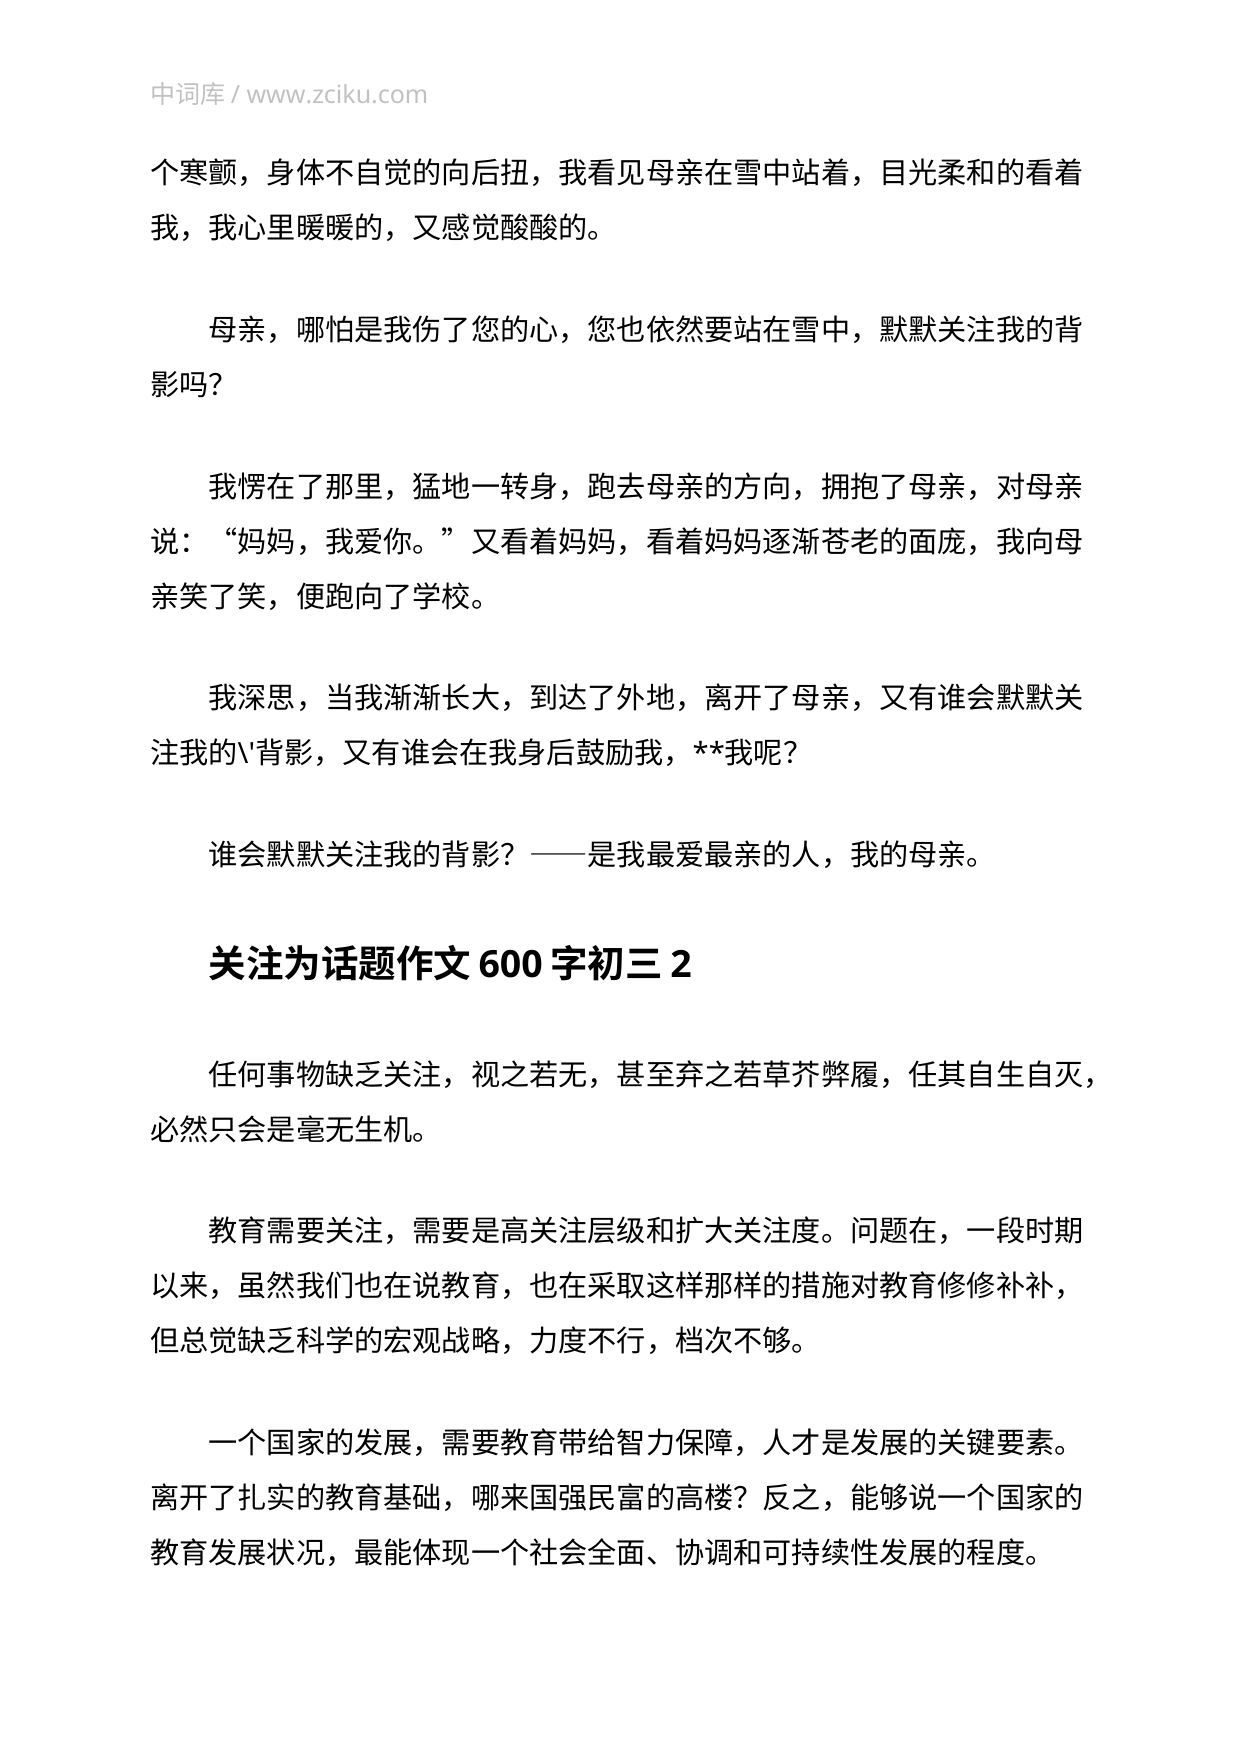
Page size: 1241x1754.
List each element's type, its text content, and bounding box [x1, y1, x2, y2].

text 关注为话题作文600字初三2 [150, 933, 1090, 988]
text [150, 150, 1090, 247]
text 我愣在了那里，猛地一转身，跑去母亲的方向，拥抱了母亲，对母亲说：“妈妈，我爱你。”又看着妈妈，看着妈妈逐渐苍老的面庞，我向母亲笑了笑，便跑向了学校。 [150, 463, 1090, 615]
text 一个国家的发展，需要教育带给智力保障，人才是发展的关键要素。离开了扎实的教育基础，哪来国强民富的高楼？反之，能够说一个国家的教育发展状况，最能体现一个社会全面、协调和可持续性发展的程度。 [150, 1419, 1090, 1571]
text 母亲，哪怕是我伤了您的心，您也依然要站在雪中，默默关注我的背影吗？ [150, 307, 1090, 404]
text 我深思，当我渐渐长大，到达了外地，离开了母亲，又有谁会默默关注我的\'背影，又有谁会在我身后鼓励我，**我呢？ [150, 675, 1090, 772]
text 谁会默默关注我的背影？——是我最爱最亲的人，我的母亲。 [150, 832, 1090, 874]
text 任何事物缺乏关注，视之若无，甚至弃之若草芥弊履，任其自生自灭，必然只会是毫无生机。 [150, 1051, 1090, 1148]
text 教育需要关注，需要是高关注层级和扩大关注度。问题在，一段时期以来，虽然我们也在说教育，也在采取这样那样的措施对教育修修补补，但总觉缺乏科学的宏观战略，力度不行，档次不够。 [150, 1208, 1090, 1360]
